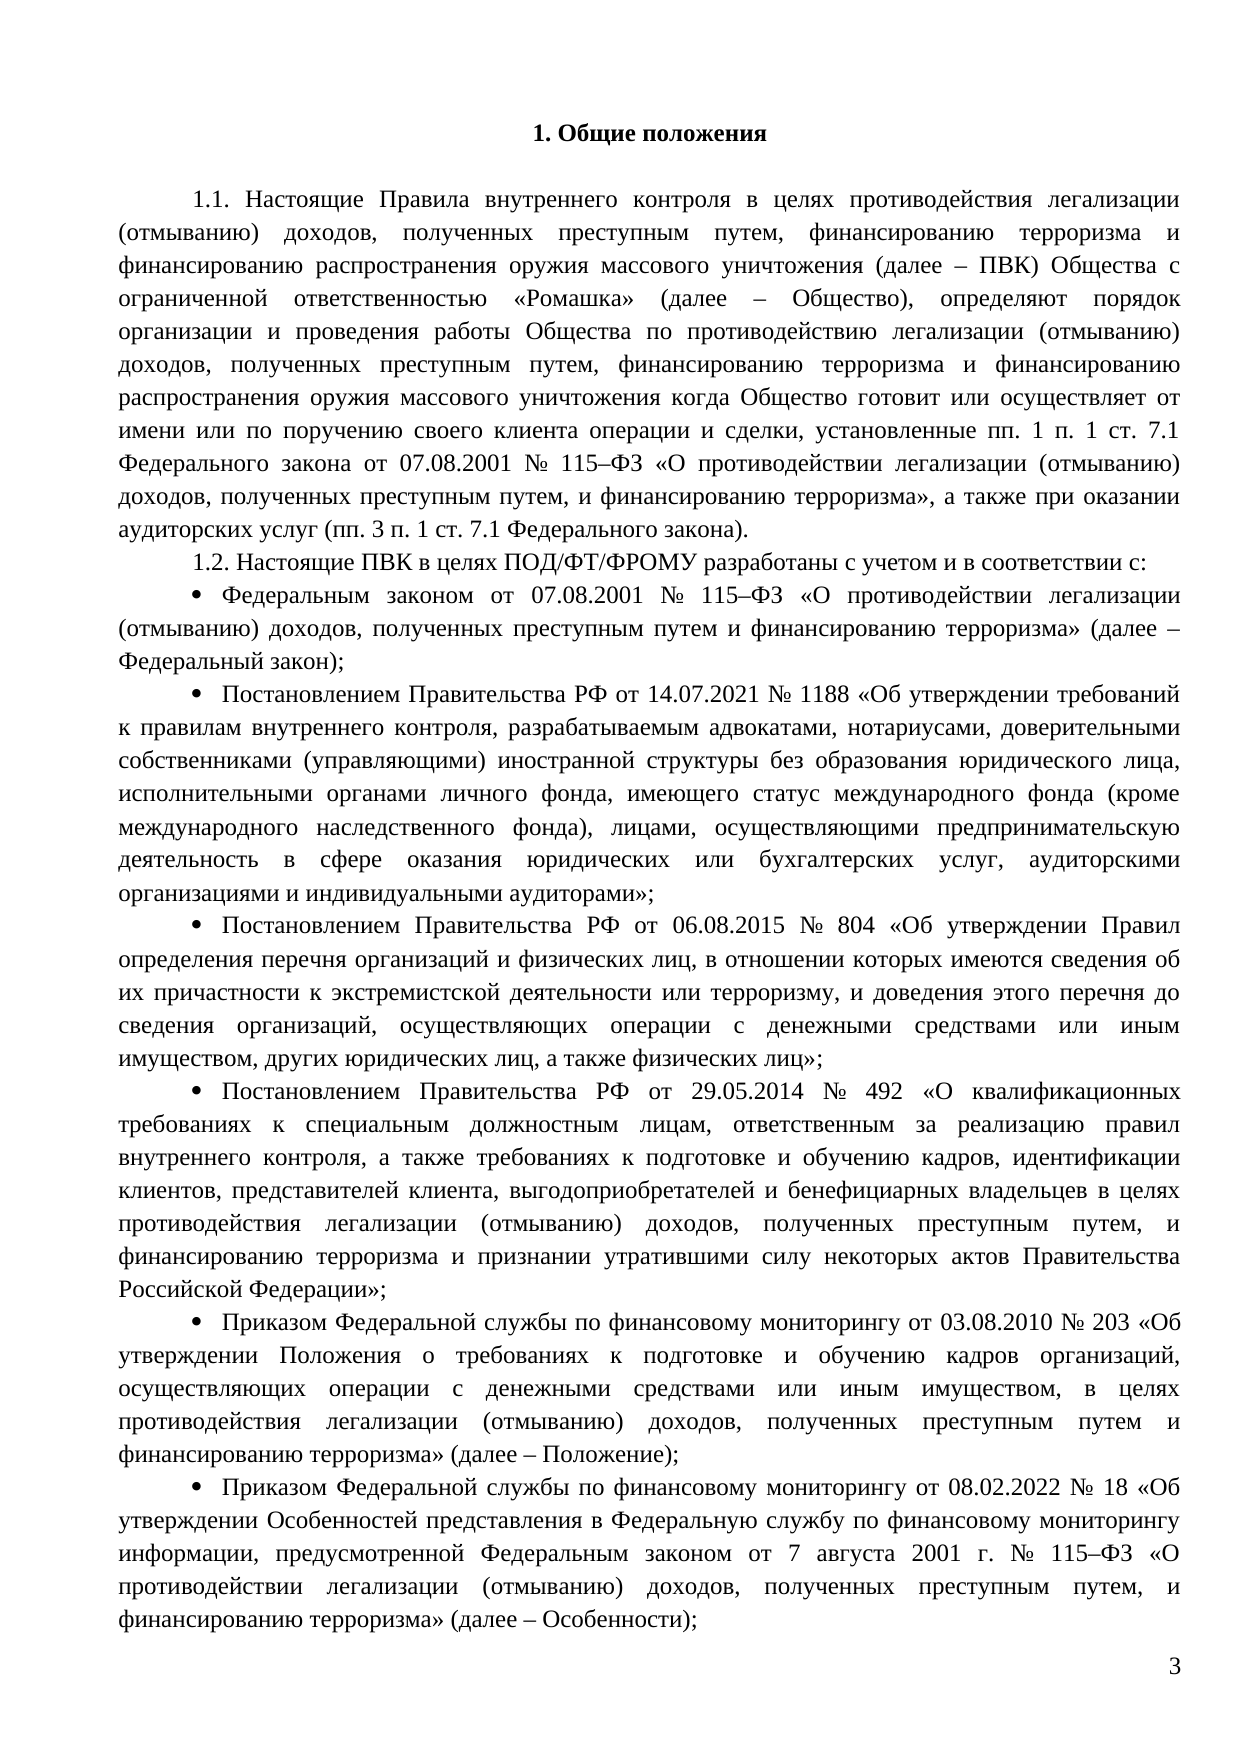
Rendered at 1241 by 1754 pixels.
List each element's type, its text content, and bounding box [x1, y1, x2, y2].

list Федеральным законом от 07.08.2001 № 115–ФЗ «О противодействии легализации (отмыванию) доходов, полученных преступным путем и финансированию терроризма» (далее – Федеральный закон); [118, 580, 1181, 675]
text 1.2. Настоящие ПВК в целях ПОД/ФТ/ФРОМУ разработаны c учетом и в соответствии с: [118, 547, 1181, 576]
list Приказом Федеральной службы по финансовому мониторингу от 08.02.2022 № 18 «Об утверждении Особенностей представления в Федеральную службу по финансовому мониторингу информации, предусмотренной Федеральным законом от 7 августа 2001 г. № 115–ФЗ «О противодействии легализации (отмыванию) доходов, полученных преступным путем, и финансированию терроризма» (далее – Особенности); [118, 1472, 1181, 1633]
subtitle 1. Общие положения [118, 118, 1181, 147]
list Постановлением Правительства РФ от 14.07.2021 № 1188 «Об утверждении требований к правилам внутреннего контроля, разрабатываемым адвокатами, нотариусами, доверительными собственниками (управляющими) иностранной структуры без образования юридического лица, исполнительными органами личного фонда, имеющего статус международного фонда (кроме международного наследственного фонда), лицами, осуществляющими предпринимательскую деятельность в сфере оказания юридических или бухгалтерских услуг, аудиторскими организациями и индивидуальными аудиторами»; [118, 679, 1181, 906]
list Постановлением Правительства РФ от 29.05.2014 № 492 «О квалификационных требованиях к специальным должностным лицам, ответственным за реализацию правил внутреннего контроля, а также требованиях к подготовке и обучению кадров, идентификации клиентов, представителей клиента, выгодоприобретателей и бенефициарных владельцев в целях противодействия легализации (отмыванию) доходов, полученных преступным путем, и финансированию терроризма и признании утратившими силу некоторых актов Правительства Российской Федерации»; [118, 1076, 1181, 1303]
text 1.1. Настоящие Правила внутреннего контроля в целях противодействия легализации (отмыванию) доходов, полученных преступным путем, финансированию терроризма и финансированию распространения оружия массового уничтожения (далее – ПВК) Общества с ограниченной ответственностью «Ромашка» (далее – Общество), определяют порядок организации и проведения работы Общества по противодействию легализации (отмыванию) доходов, полученных преступным путем, финансированию терроризма и финансированию распространения оружия массового уничтожения когда Общество готовит или осуществляет от имени или по поручению своего клиента операции и сделки, установленные пп. 1 п. 1 ст. 7.1 Федерального закона от 07.08.2001 № 115–ФЗ «О противодействии легализации (отмыванию) доходов, полученных преступным путем, и финансированию терроризма», а также при оказании аудиторских услуг (пп. 3 п. 1 ст. 7.1 Федерального закона). [118, 184, 1181, 543]
list Постановлением Правительства РФ от 06.08.2015 № 804 «Об утверждении Правил определения перечня организаций и физических лиц, в отношении которых имеются сведения об их причастности к экстремистской деятельности или терроризму, и доведения этого перечня до сведения организаций, осуществляющих операции с денежными средствами или иным имуществом, других юридических лиц, а также физических лиц»; [118, 911, 1181, 1071]
list Приказом Федеральной службы по финансовому мониторингу от 03.08.2010 № 203 «Об утверждении Положения о требованиях к подготовке и обучению кадров организаций, осуществляющих операции с денежными средствами или иным имуществом, в целях противодействия легализации (отмыванию) доходов, полученных преступным путем и финансированию терроризма» (далее – Положение); [118, 1307, 1181, 1468]
